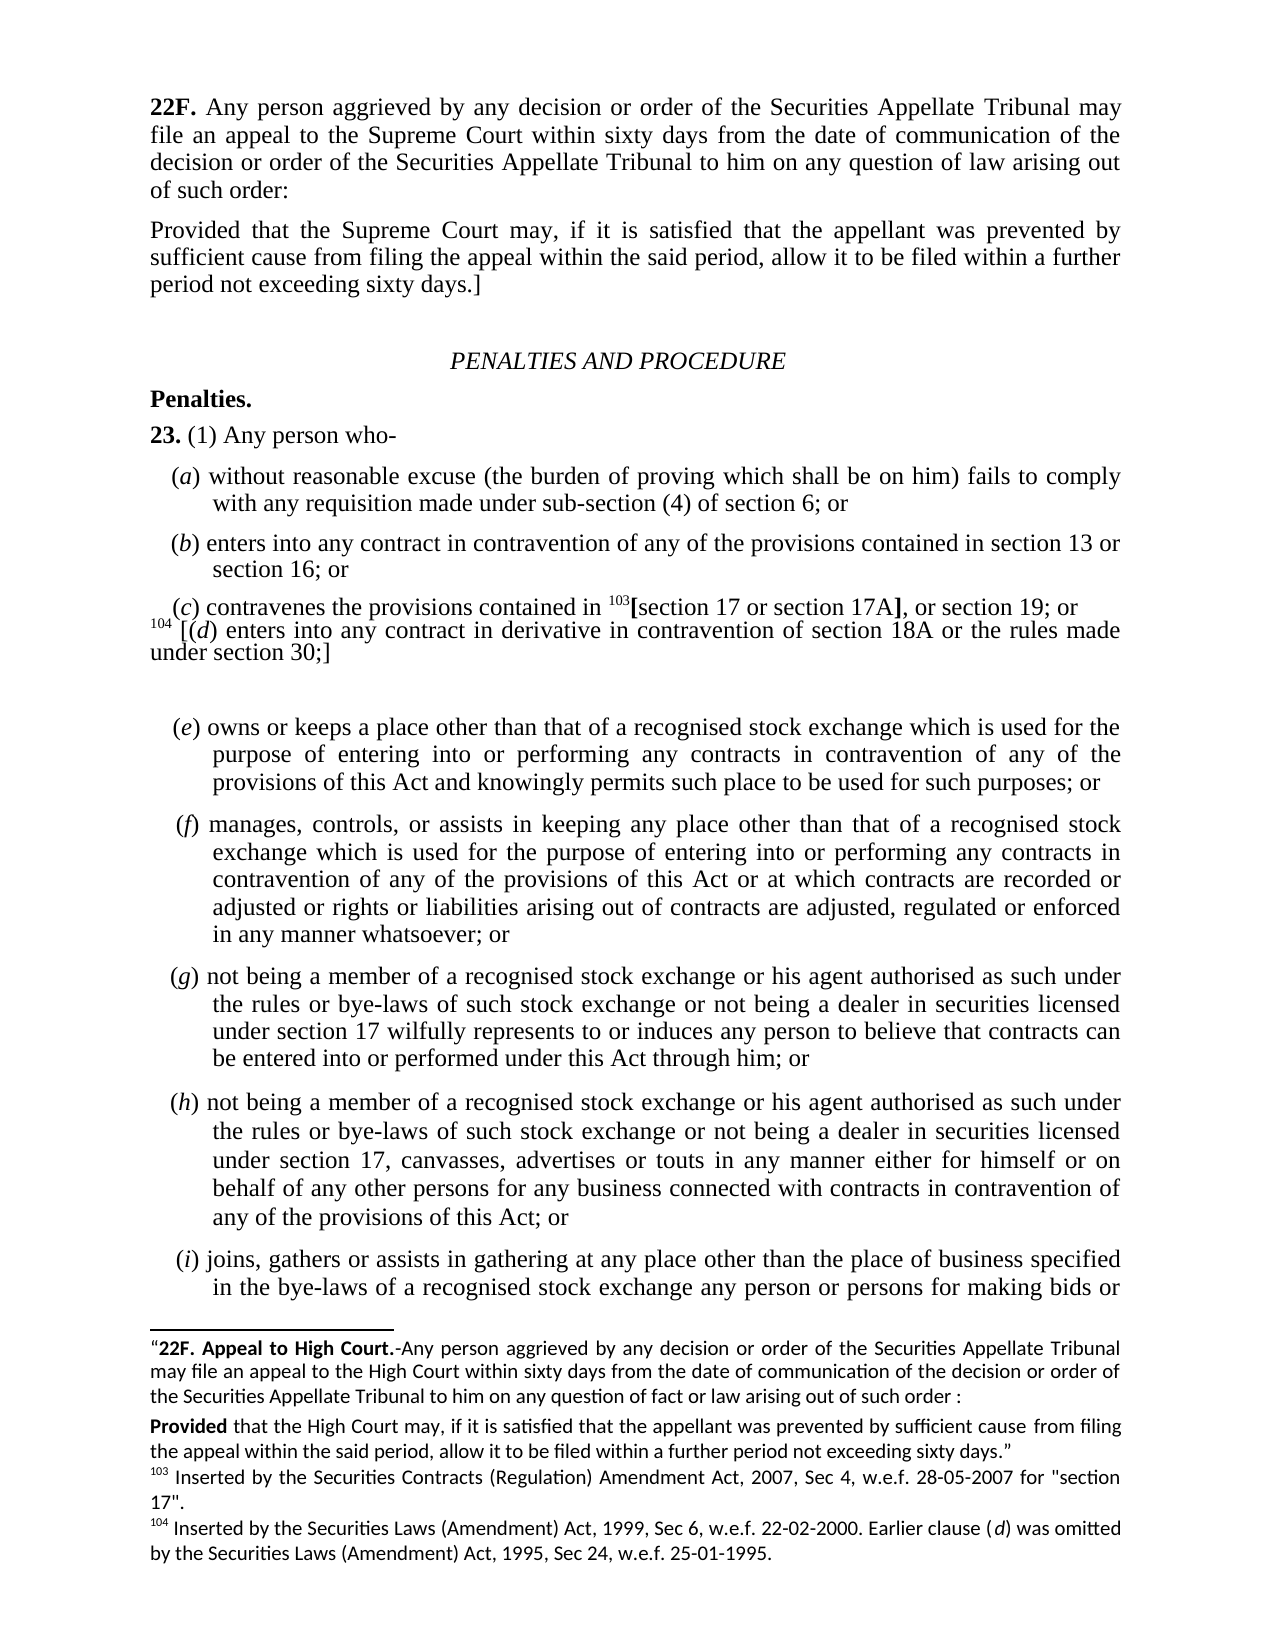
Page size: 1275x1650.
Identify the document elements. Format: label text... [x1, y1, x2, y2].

text (b) enters into any contract in contravention of any of the provisions contained in section 13 or section 16; or [171, 531, 1122, 583]
text Penalties. [150, 384, 1122, 413]
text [176, 1246, 1122, 1301]
text (a) without reasonable excuse (the burden of proving which shall be on him) fails to comply with any requisition made under sub-section (4) of section 6; or [171, 464, 1122, 516]
text 23. (1) Any person who- [150, 421, 1122, 449]
text Provided that the Supreme Court may, if it is satisfied that the appellant was prevented by sufficient cause from filing the appeal within the said period, allow it to be filed within a further period not exceeding sixty days.] [150, 218, 1122, 298]
text (c) contravenes the provisions contained in [section 17 or section 17A], or section 19; or [172, 597, 1122, 620]
text (g) not being a member of a recognised stock exchange or his agent authorised as such under the rules or bye-laws of such stock exchange or not being a dealer in securities licensed under section 17 wilfully represents to or induces any person to believe that contracts can be entered into or performed under this Act through him; or [170, 963, 1122, 1072]
text PENALTIES AND PROCEDURE [450, 347, 1122, 375]
text [(d) enters into any contract in derivative in contravention of section 18A or the rules made under section 30;] [150, 620, 1122, 666]
text (f) manages, controls, or assists in keeping any place other than that of a recognised stock exchange which is used for the purpose of entering into or performing any contracts in contravention of any of the provisions of this Act or at which contracts are recorded or adjusted or rights or liabilities arising out of contracts are adjusted, regulated or enforced in any manner whatsoever; or [176, 810, 1122, 948]
text 22F. Any person aggrieved by any decision or order of the Securities Appellate Tribunal may file an appeal to the Supreme Court within sixty days from the date of communication of the decision or order of the Securities Appellate Tribunal to him on any question of law arising out of such order: [150, 94, 1122, 203]
text (h) not being a member of a recognised stock exchange or his agent authorised as such under the rules or bye-laws of such stock exchange or not being a dealer in securities licensed under section 17, canvasses, advertises or touts in any manner either for himself or on behalf of any other persons for any business connected with contracts in contravention of any of the provisions of this Act; or [170, 1087, 1122, 1231]
text (e) owns or keeps a place other than that of a recognised stock exchange which is used for the purpose of entering into or performing any contracts in contravention of any of the provisions of this Act and knowingly permits such place to be used for such purposes; or [172, 713, 1122, 796]
